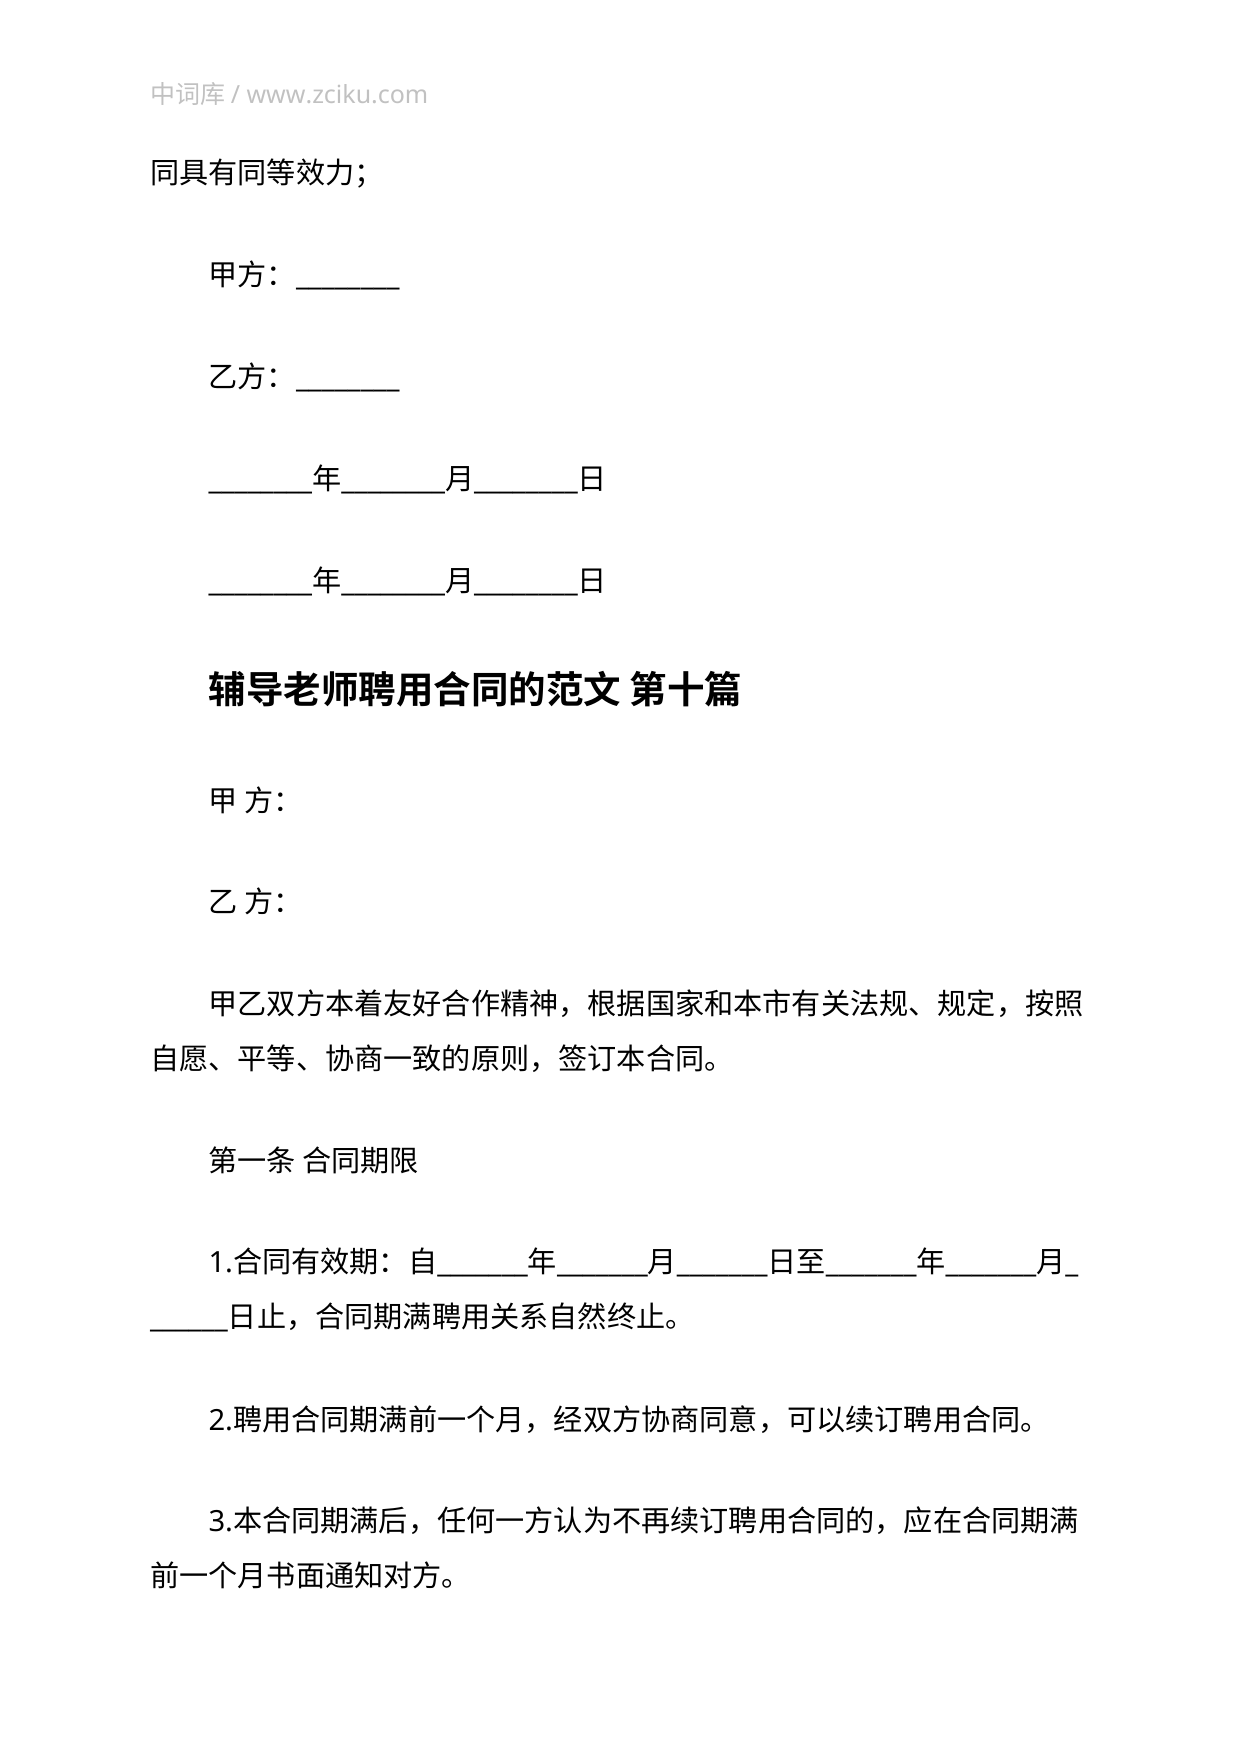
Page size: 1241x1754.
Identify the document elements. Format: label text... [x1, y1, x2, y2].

text ________年________月________日 [150, 456, 1090, 498]
text 3.本合同期满后，任何一方认为不再续订聘用合同的，应在合同期满前一个月书面通知对方。 [150, 1498, 1090, 1595]
text 第一条 合同期限 [150, 1137, 1090, 1179]
text 乙方：________ [150, 354, 1090, 396]
text ________年________月________日 [150, 558, 1090, 600]
text 辅导老师聘用合同的范文 第十篇 [150, 660, 1090, 714]
text 2.聘用合同期满前一个月，经双方协商同意，可以续订聘用合同。 [150, 1396, 1090, 1438]
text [150, 150, 1090, 192]
text 甲 方： [150, 777, 1090, 819]
text 乙 方： [150, 879, 1090, 921]
text 甲乙双方本着友好合作精神，根据国家和本市有关法规、规定，按照自愿、平等、协商一致的原则，签订本合同。 [150, 981, 1090, 1078]
text 甲方：________ [150, 252, 1090, 294]
text 1.合同有效期：自_______年_______月_______日至_______年_______月_______日止，合同期满聘用关系自然终止。 [150, 1239, 1090, 1336]
